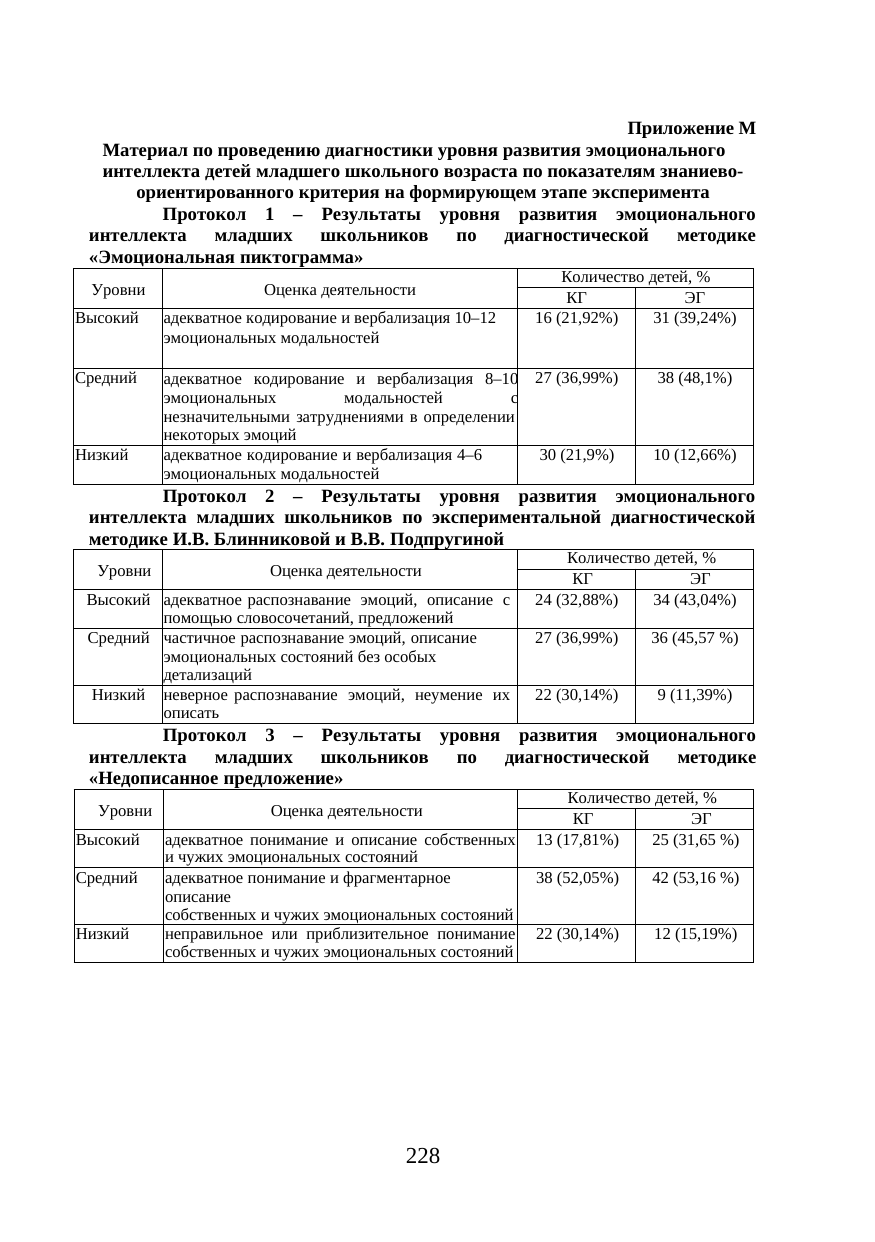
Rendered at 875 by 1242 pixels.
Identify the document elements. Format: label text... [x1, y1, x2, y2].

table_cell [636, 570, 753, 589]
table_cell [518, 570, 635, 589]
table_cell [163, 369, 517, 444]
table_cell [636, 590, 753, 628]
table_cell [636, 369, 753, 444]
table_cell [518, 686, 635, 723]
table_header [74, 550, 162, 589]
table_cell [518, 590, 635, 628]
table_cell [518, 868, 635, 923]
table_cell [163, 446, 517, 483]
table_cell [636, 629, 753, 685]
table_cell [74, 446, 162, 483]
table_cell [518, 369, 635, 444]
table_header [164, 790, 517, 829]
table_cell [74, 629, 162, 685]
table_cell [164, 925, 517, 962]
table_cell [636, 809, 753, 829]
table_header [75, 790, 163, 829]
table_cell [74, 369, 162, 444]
text Протокол 2 – Результаты уровня развития эмоционального интеллекта младших школьников по экспериментальной диагностической методике И.В. Блинниковой и В.В. Подпругиной [89, 484, 756, 549]
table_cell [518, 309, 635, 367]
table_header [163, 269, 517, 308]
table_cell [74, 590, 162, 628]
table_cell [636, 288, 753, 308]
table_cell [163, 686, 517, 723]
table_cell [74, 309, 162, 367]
text ориентированного критерия на формирующем этапе эксперимента [136, 182, 805, 203]
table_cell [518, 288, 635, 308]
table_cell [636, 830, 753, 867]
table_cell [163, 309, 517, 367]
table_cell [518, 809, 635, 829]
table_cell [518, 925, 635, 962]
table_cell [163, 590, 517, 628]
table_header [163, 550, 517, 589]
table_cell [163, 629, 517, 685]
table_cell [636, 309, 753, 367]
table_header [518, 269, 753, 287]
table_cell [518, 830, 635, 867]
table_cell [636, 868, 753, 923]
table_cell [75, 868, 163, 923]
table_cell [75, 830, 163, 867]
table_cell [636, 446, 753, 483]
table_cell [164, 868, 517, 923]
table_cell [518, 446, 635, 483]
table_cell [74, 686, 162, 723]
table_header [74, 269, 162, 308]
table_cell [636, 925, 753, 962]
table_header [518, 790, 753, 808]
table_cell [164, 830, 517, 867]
text Протокол 1 – Результаты уровня развития эмоционального интеллекта младших школьников по диагностической методике «Эмоциональная пиктограмма» [89, 203, 756, 267]
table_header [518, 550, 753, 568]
text Приложение М Материал по проведению диагностики уровня развития эмоционального интеллекта детей младшего школьного возраста по показателям знаниево- [102, 117, 757, 182]
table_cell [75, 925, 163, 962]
text Протокол 3 – Результаты уровня развития эмоционального интеллекта младших школьников по диагностической методике «Недописанное предложение» [89, 724, 757, 789]
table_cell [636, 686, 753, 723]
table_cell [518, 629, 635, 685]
